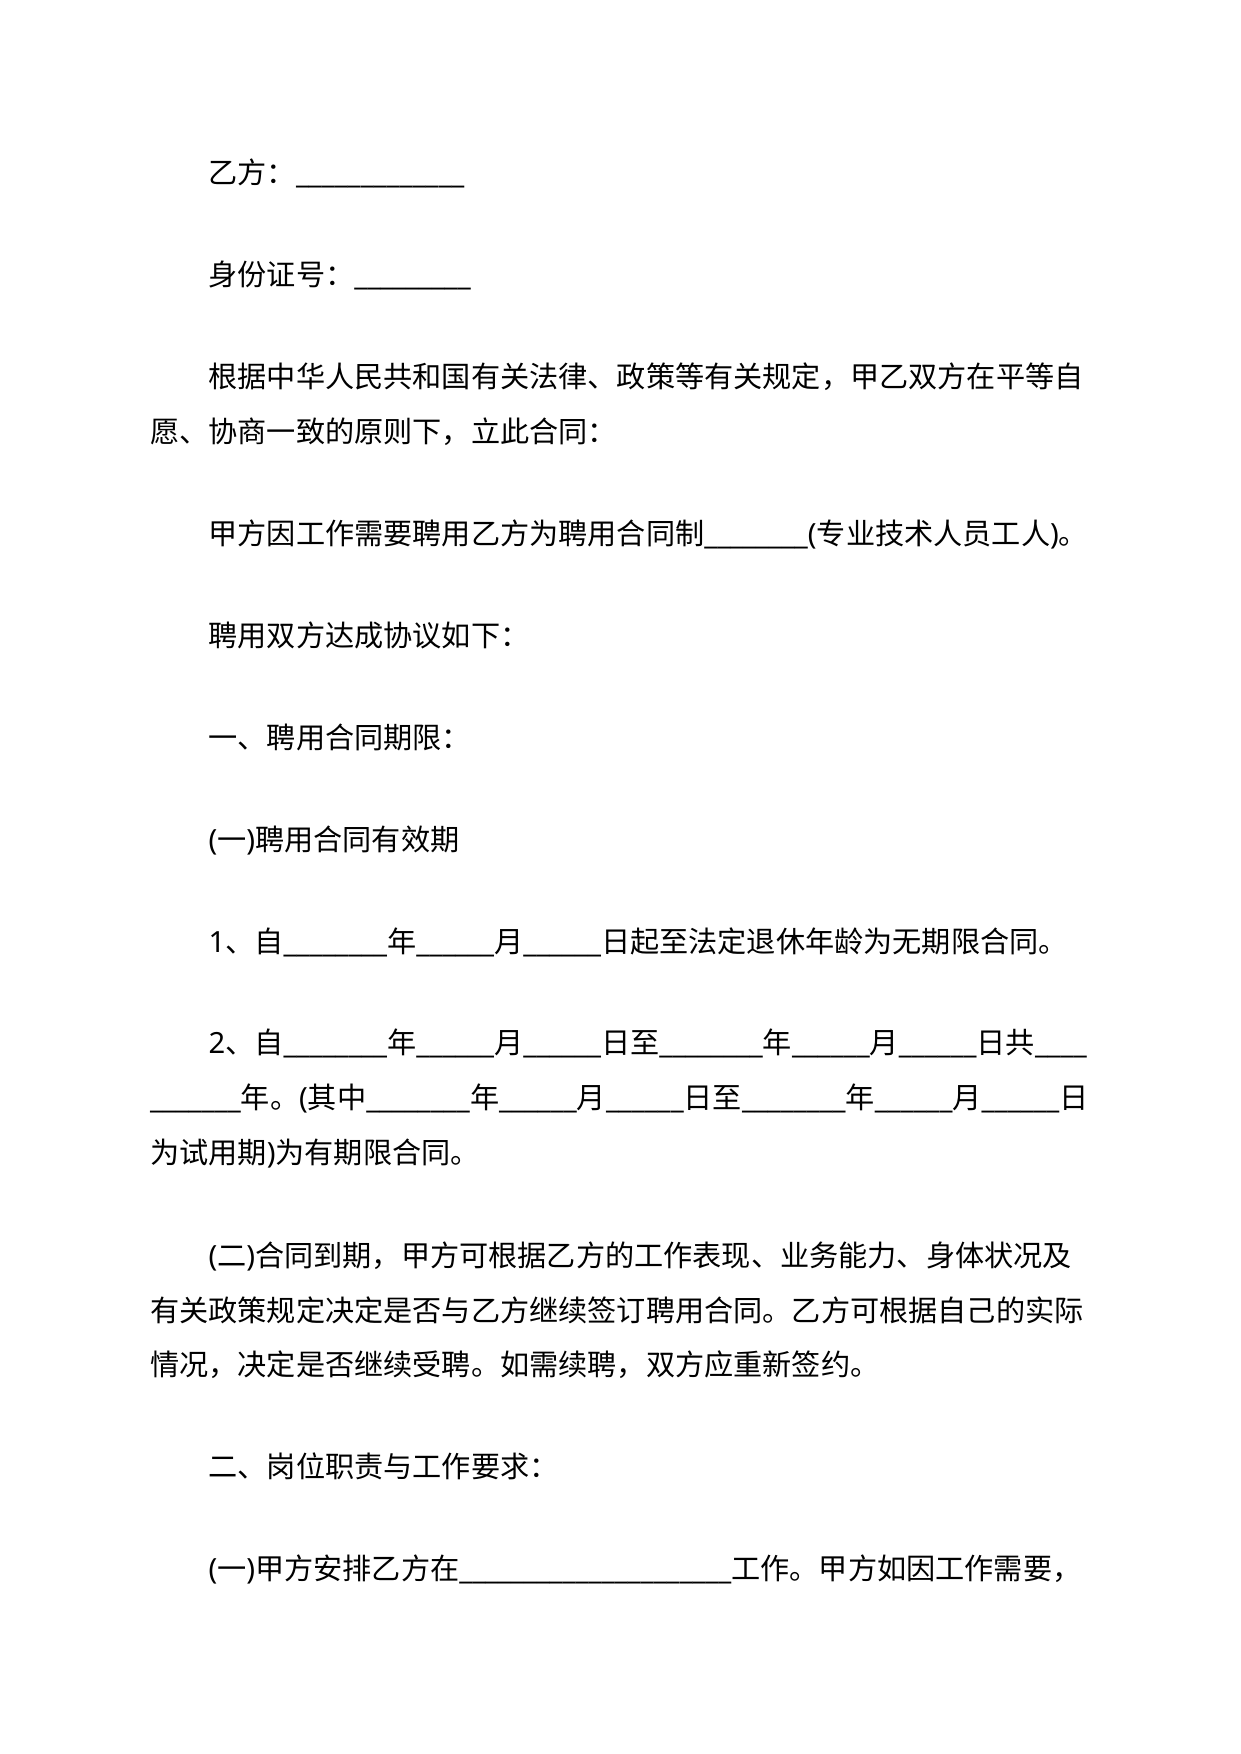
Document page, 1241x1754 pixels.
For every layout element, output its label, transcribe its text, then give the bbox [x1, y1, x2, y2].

text 根据中华人民共和国有关法律、政策等有关规定，甲乙双方在平等自愿、协商一致的原则下，立此合同： [150, 354, 1090, 451]
text (一)聘用合同有效期 [150, 816, 1090, 858]
text 二、岗位职责与工作要求： [150, 1444, 1090, 1486]
text 乙方：_____________ [150, 150, 1090, 192]
text 2、自________年______月______日至________年______月______日共___________年。(其中________年______月______日至________年______月______日为试用期)为有期限合同。 [150, 1020, 1090, 1172]
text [150, 1546, 1090, 1588]
text (二)合同到期，甲方可根据乙方的工作表现、业务能力、身体状况及有关政策规定决定是否与乙方继续签订聘用合同。乙方可根据自己的实际情况，决定是否继续受聘。如需续聘，双方应重新签约。 [150, 1232, 1090, 1384]
text 一、聘用合同期限： [150, 714, 1090, 757]
text 1、自________年______月______日起至法定退休年龄为无期限合同。 [150, 918, 1090, 961]
text 甲方因工作需要聘用乙方为聘用合同制________(专业技术人员工人)。 [150, 511, 1090, 553]
text 聘用双方达成协议如下： [150, 613, 1090, 655]
text 身份证号：_________ [150, 252, 1090, 294]
